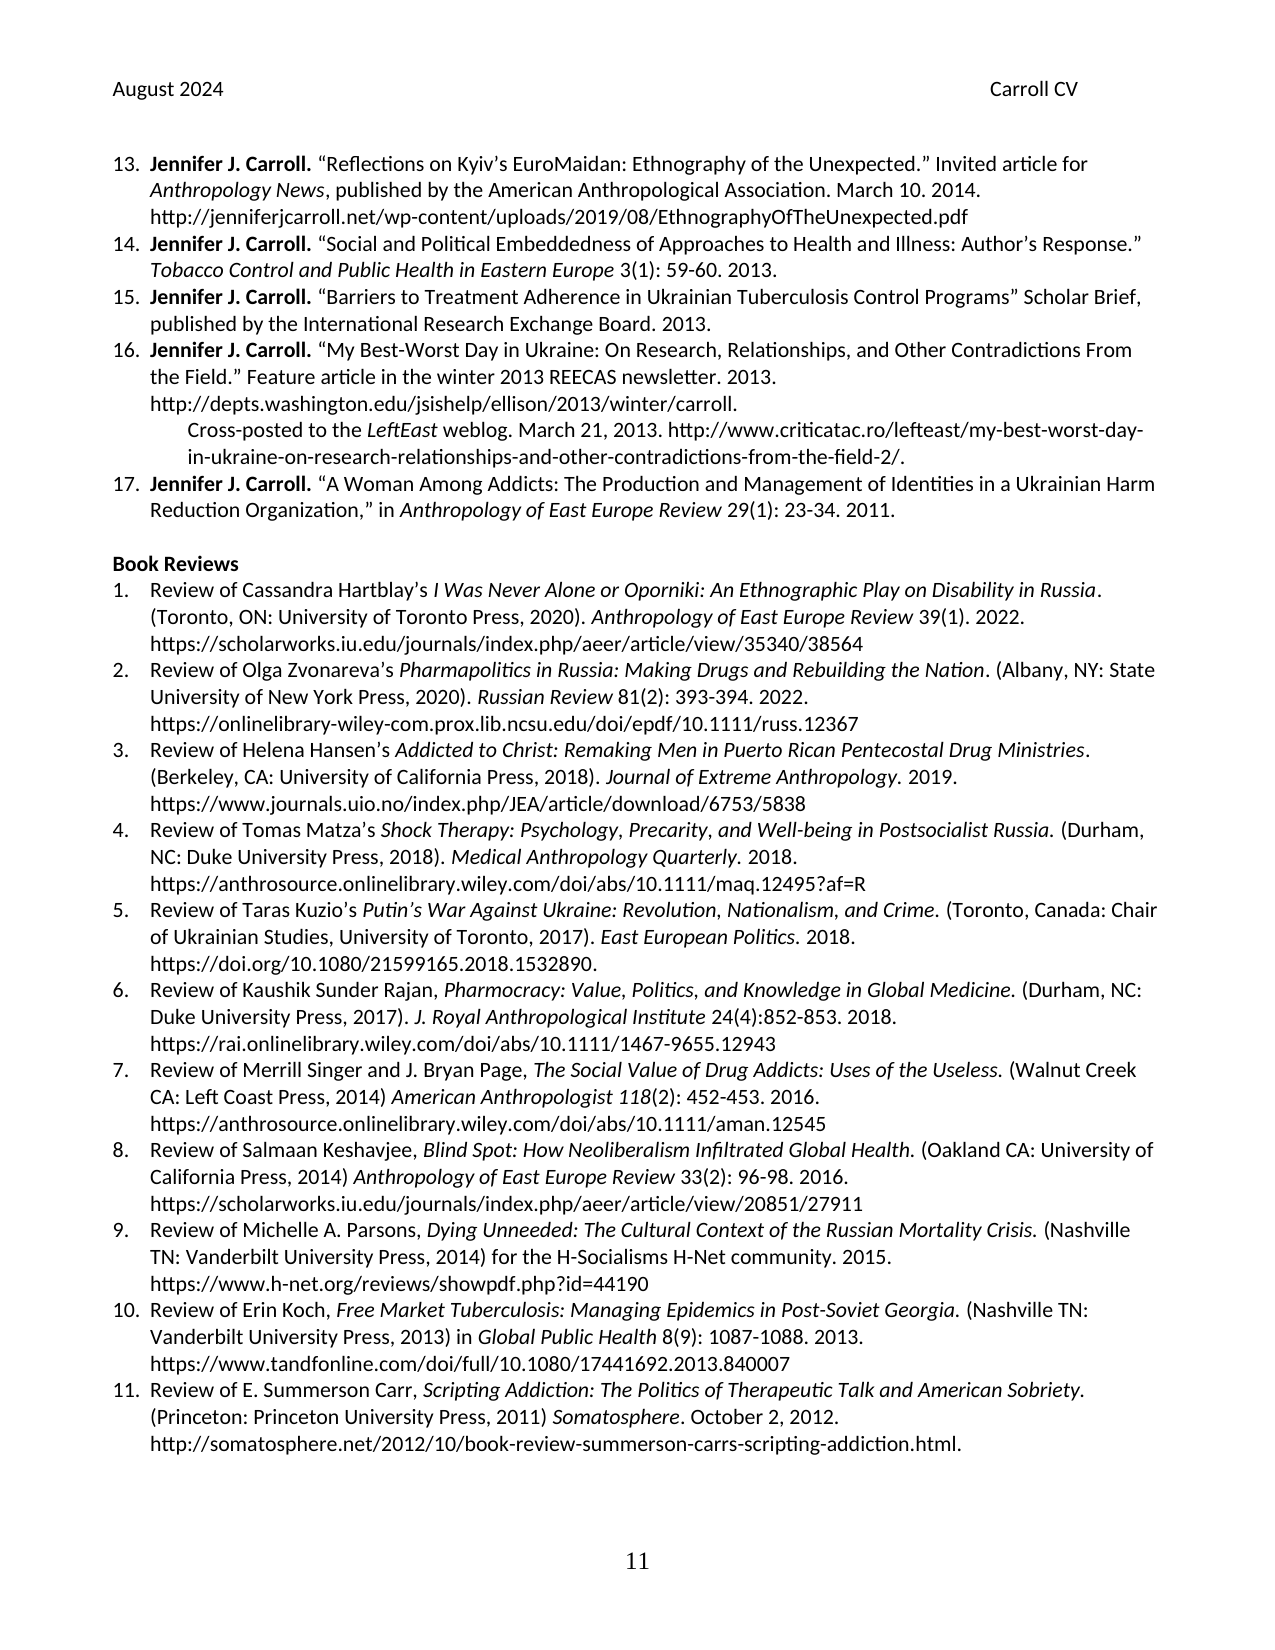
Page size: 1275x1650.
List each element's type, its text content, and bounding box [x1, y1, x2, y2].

list Review of E. Summerson Carr, Scripting Addiction: The Politics of Therapeutic Talk and American Sobriety. (Princeton: Princeton University Press, 2011) Somatosphere. October 2, 2012. http://somatosphere.net/2012/10/book-review-summerson-carrs-scripting-addiction.html. [112, 1377, 1162, 1457]
list Review of Salmaan Keshavjee, Blind Spot: How Neoliberalism Infiltrated Global Health. (Oakland CA: University of California Press, 2014) Anthropology of East Europe Review 33(2): 96-98. 2016. https://scholarworks.iu.edu/journals/index.php/aeer/article/view/20851/27911 [112, 1137, 1162, 1217]
list Cross-posted to the LeftEast weblog. March 21, 2013. http://www.criticatac.ro/lefteast/my-best-worst-day-in-ukraine-on-research-relationships-and-other-contradictions-from-the-field-2/. [187, 417, 1162, 470]
list Review of Michelle A. Parsons, Dying Unneeded: The Cultural Context of the Russian Mortality Crisis. (Nashville TN: Vanderbilt University Press, 2014) for the H-Socialisms H-Net community. 2015. https://www.h-net.org/reviews/showpdf.php?id=44190 [112, 1217, 1162, 1297]
text Book Reviews [112, 523, 1162, 577]
list Jennifer J. Carroll. “Reflections on Kyiv’s EuroMaidan: Ethnography of the Unexpected.” Invited article for Anthropology News, published by the American Anthropological Association. March 10. 2014. http://jenniferjcarroll.net/wp-content/uploads/2019/08/EthnographyOfTheUnexpected.pdf [112, 150, 1162, 230]
list Review of Cassandra Hartblay’s I Was Never Alone or Oporniki: An Ethnographic Play on Disability in Russia. (Toronto, ON: University of Toronto Press, 2020). Anthropology of East Europe Review 39(1). 2022. https://scholarworks.iu.edu/journals/index.php/aeer/article/view/35340/38564 [112, 577, 1162, 657]
list Jennifer J. Carroll. “Barriers to Treatment Adherence in Ukrainian Tuberculosis Control Programs” Scholar Brief, published by the International Research Exchange Board. 2013. [112, 283, 1162, 337]
list Review of Erin Koch, Free Market Tuberculosis: Managing Epidemics in Post-Soviet Georgia. (Nashville TN: Vanderbilt University Press, 2013) in Global Public Health 8(9): 1087-1088. 2013. https://www.tandfonline.com/doi/full/10.1080/17441692.2013.840007 [112, 1297, 1162, 1377]
list Review of Merrill Singer and J. Bryan Page, The Social Value of Drug Addicts: Uses of the Useless. (Walnut Creek CA: Left Coast Press, 2014) American Anthropologist 118(2): 452-453. 2016. https://anthrosource.onlinelibrary.wiley.com/doi/abs/10.1111/aman.12545 [112, 1057, 1162, 1137]
list Jennifer J. Carroll. “Social and Political Embeddedness of Approaches to Health and Illness: Author’s Response.” Tobacco Control and Public Health in Eastern Europe 3(1): 59-60. 2013. [112, 230, 1162, 283]
list Review of Kaushik Sunder Rajan, Pharmocracy: Value, Politics, and Knowledge in Global Medicine. (Durham, NC: Duke University Press, 2017). J. Royal Anthropological Institute 24(4):852-853. 2018. https://rai.onlinelibrary.wiley.com/doi/abs/10.1111/1467-9655.12943 [112, 977, 1162, 1057]
list Jennifer J. Carroll. “A Woman Among Addicts: The Production and Management of Identities in a Ukrainian Harm Reduction Organization,” in Anthropology of East Europe Review 29(1): 23-34. 2011. [112, 470, 1162, 523]
list Review of Olga Zvonareva’s Pharmapolitics in Russia: Making Drugs and Rebuilding the Nation. (Albany, NY: State University of New York Press, 2020). Russian Review 81(2): 393-394. 2022. https://onlinelibrary-wiley-com.prox.lib.ncsu.edu/doi/epdf/10.1111/russ.12367 [112, 657, 1162, 737]
list Review of Helena Hansen’s Addicted to Christ: Remaking Men in Puerto Rican Pentecostal Drug Ministries. (Berkeley, CA: University of California Press, 2018). Journal of Extreme Anthropology. 2019. https://www.journals.uio.no/index.php/JEA/article/download/6753/5838 [112, 737, 1162, 817]
list Jennifer J. Carroll. “My Best-Worst Day in Ukraine: On Research, Relationships, and Other Contradictions From the Field.” Feature article in the winter 2013 REECAS newsletter. 2013. http://depts.washington.edu/jsishelp/ellison/2013/winter/carroll. [112, 337, 1162, 417]
list Review of Taras Kuzio’s Putin’s War Against Ukraine: Revolution, Nationalism, and Crime. (Toronto, Canada: Chair of Ukrainian Studies, University of Toronto, 2017). East European Politics. 2018. https://doi.org/10.1080/21599165.2018.1532890. [112, 897, 1162, 977]
list Review of Tomas Matza’s Shock Therapy: Psychology, Precarity, and Well-being in Postsocialist Russia. (Durham, NC: Duke University Press, 2018). Medical Anthropology Quarterly. 2018. https://anthrosource.onlinelibrary.wiley.com/doi/abs/10.1111/maq.12495?af=R [112, 817, 1162, 897]
